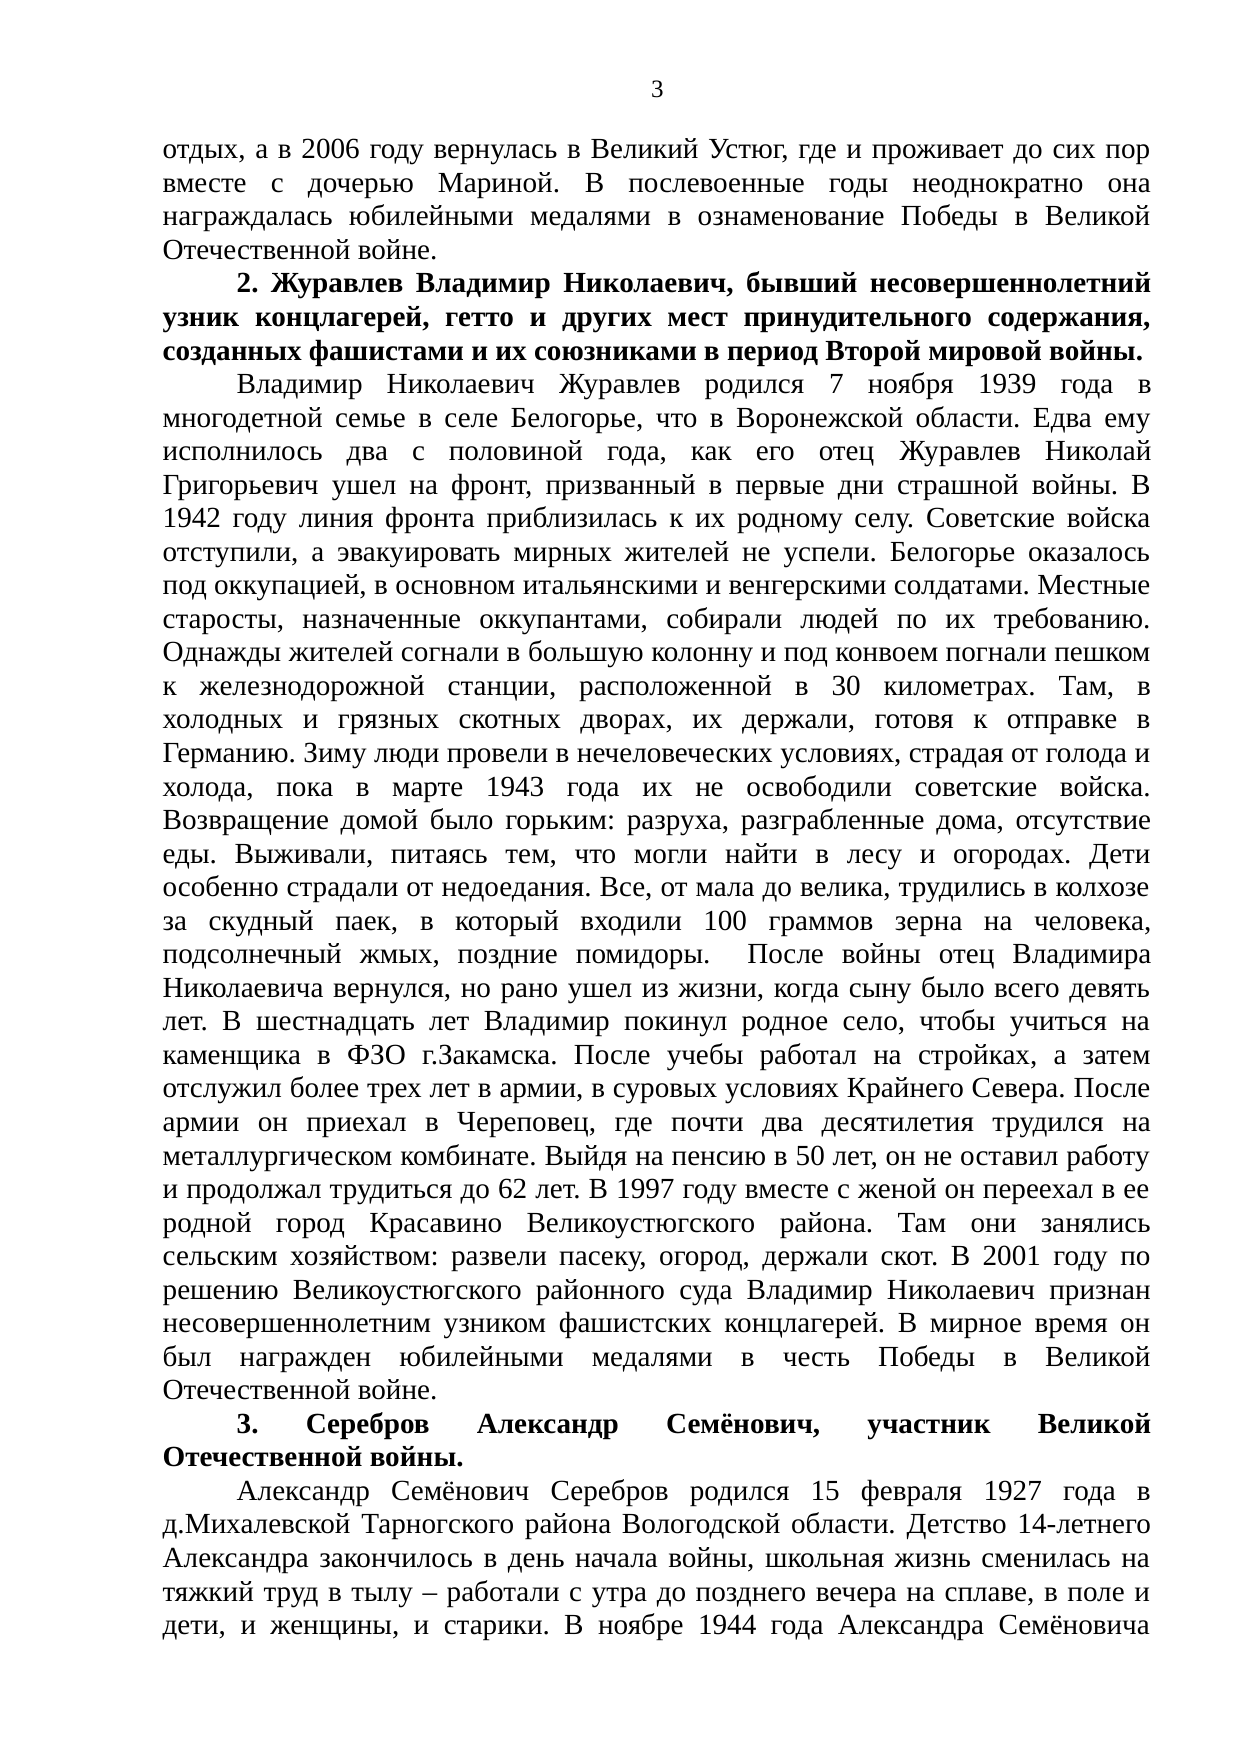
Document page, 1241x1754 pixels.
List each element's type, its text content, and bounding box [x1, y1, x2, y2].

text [162, 131, 1152, 266]
text 3. Серебров Александр Семёнович, участник Великой Отечественной войны. [162, 1406, 1152, 1473]
text 2. Журавлев Владимир Николаевич, бывший несовершеннолетний узник концлагерей, гетто и других мест принудительного содержания, созданных фашистами и их союзниками в период Второй мировой войны. [162, 266, 1152, 366]
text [162, 1473, 1152, 1641]
text Владимир Николаевич Журавлев родился 7 ноября 1939 года в многодетной семье в селе Белогорье, что в Воронежской области. Едва ему исполнилось два с половиной года, как его отец Журавлев Николай Григорьевич ушел на фронт, призванный в первые дни страшной войны. В 1942 году линия фронта приблизилась к их родному селу. Советские войска отступили, а эвакуировать мирных жителей не успели. Белогорье оказалось под оккупацией, в основном итальянскими и венгерскими солдатами. Местные старосты, назначенные оккупантами, собирали людей по их требованию. Однажды жителей согнали в большую колонну и под конвоем погнали пешком к железнодорожной станции, расположенной в 30 километрах. Там, в холодных и грязных скотных дворах, их держали, готовя к отправке в Германию. Зиму люди провели в нечеловеческих условиях, страдая от голода и холода, пока в марте 1943 года их не освободили советские войска. Возвращение домой было горьким: разруха, разграбленные дома, отсутствие еды. Выживали, питаясь тем, что могли найти в лесу и огородах. Дети особенно страдали от недоедания. Все, от мала до велика, трудились в колхозе за скудный паек, в который входили 100 граммов зерна на человека, подсолнечный жмых, поздние помидоры. После войны отец Владимира Николаевича вернулся, но рано ушел из жизни, когда сыну было всего девять лет. В шестнадцать лет Владимир покинул родное село, чтобы учиться на каменщика в ФЗО г.Закамска. После учебы работал на стройках, а затем отслужил более трех лет в армии, в суровых условиях Крайнего Севера. После армии он приехал в Череповец, где почти два десятилетия трудился на металлургическом комбинате. Выйдя на пенсию в 50 лет, он не оставил работу и продолжал трудиться до 62 лет. В 1997 году вместе с женой он переехал в ее родной город Красавино Великоустюгского района. Там они занялись сельским хозяйством: развели пасеку, огород, держали скот. В 2001 году по решению Великоустюгского районного суда Владимир Николаевич признан несовершеннолетним узником фашистских концлагерей. В мирное время он был награжден юбилейными медалями в честь Победы в Великой Отечественной войне. [162, 366, 1152, 1406]
